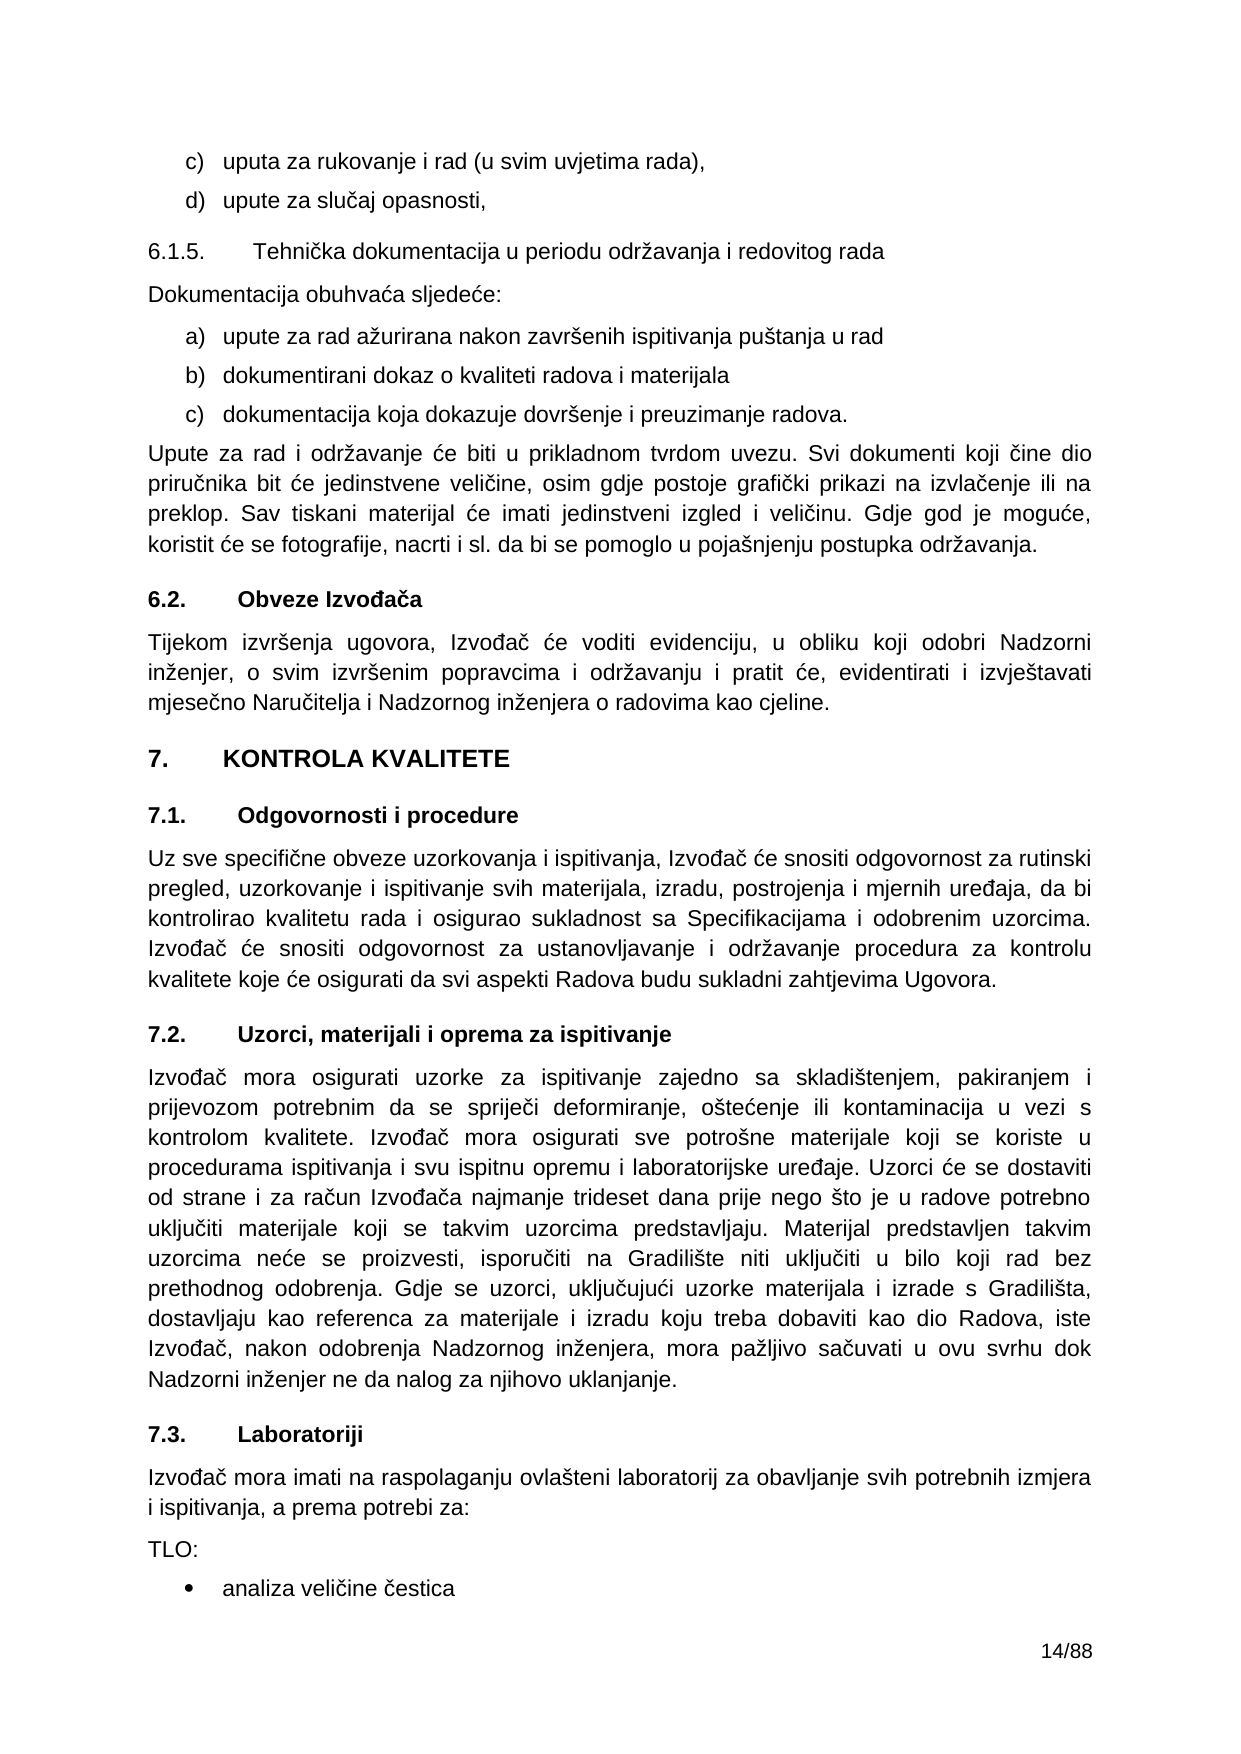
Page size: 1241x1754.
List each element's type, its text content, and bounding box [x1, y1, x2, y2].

text Upute za rad i održavanje će biti u prikladnom tvrdom uvezu. Svi dokumenti koji čine dio priručnika bit će jedinstvene veličine, osim gdje postoje grafički prikazi na izvlačenje ili na preklop. Sav tiskani materijal će imati jedinstveni izgled i veličinu. Gdje god je moguće, koristit će se fotografije, nacrti i sl. da bi se pomoglo u pojašnjenju postupka održavanja. [148, 440, 1092, 557]
text TLO: [148, 1536, 1092, 1563]
text Tijekom izvršenja ugovora, Izvođač će voditi evidenciju, u obliku koji odobri Nadzorni inženjer, o svim izvršenim popravcima i održavanju i pratit će, evidentirati i izvještavati mjesečno Naručitelja i Nadzornog inženjera o radovima kao cjeline. [148, 628, 1092, 715]
list dokumentacija koja dokazuje dovršenje i preuzimanje radova. [185, 401, 1092, 427]
text Izvođač mora osigurati uzorke za ispitivanje zajedno sa skladištenjem, pakiranjem i prijevozom potrebnim da se spriječi deformiranje, oštećenje ili kontaminacija u vezi s kontrolom kvalitete. Izvođač mora osigurati sve potrošne materijale koji se koriste u procedurama ispitivanja i svu ispitnu opremu i laboratorijske uređaje. Uzorci će se dostaviti od strane i za račun Izvođača najmanje trideset dana prije nego što je u radove potrebno uključiti materijale koji se takvim uzorcima predstavljaju. Materijal predstavljen takvim uzorcima neće se proizvesti, isporučiti na Gradilište niti uključiti u bilo koji rad bez prethodnog odobrenja. Gdje se uzorci, uključujući uzorke materijala i izrade s Gradilišta, dostavljaju kao referenca za materijale i izradu koju treba dobaviti kao dio Radova, iste Izvođač, nakon odobrenja Nadzornog inženjera, mora pažljivo sačuvati u ovu svrhu dok Nadzorni inženjer ne da nalog za njihovo uklanjanje. [148, 1063, 1092, 1392]
subtitle Uzorci, materijali i oprema za ispitivanje [148, 1021, 1092, 1047]
subtitle Odgovornosti i procedure [148, 802, 1092, 828]
subtitle Kontrola kvalitete [148, 744, 1092, 773]
list dokumentirani dokaz o kvaliteti radova i materijala [185, 362, 1092, 388]
subtitle Tehnička dokumentacija u periodu održavanja i redovitog rada [148, 238, 1092, 264]
subtitle Laboratoriji [148, 1421, 1092, 1447]
list upute za rad ažurirana nakon završenih ispitivanja puštanja u rad [185, 323, 1092, 350]
subtitle Obveze Izvođača [148, 586, 1092, 612]
text Dokumentacija obuhvaća sljedeće: [148, 281, 1092, 307]
list uputa za rukovanje i rad (u svim uvjetima rada), [185, 148, 1092, 174]
text Uz sve specifične obveze uzorkovanja i ispitivanja, Izvođač će snositi odgovornost za rutinski pregled, uzorkovanje i ispitivanje svih materijala, izradu, postrojenja i mjernih uređaja, da bi kontrolirao kvalitetu rada i osigurao sukladnost sa Specifikacijama i odobrenim uzorcima. Izvođač će snositi odgovornost za ustanovljavanje i održavanje procedura za kontrolu kvalitete koje će osigurati da svi aspekti Radova budu sukladni zahtjevima Ugovora. [148, 845, 1092, 992]
list upute za slučaj opasnosti, [185, 187, 1092, 213]
list analiza veličine čestica [185, 1575, 1092, 1602]
text Izvođač mora imati na raspolaganju ovlašteni laboratorij za obavljanje svih potrebnih izmjera i ispitivanja, a prema potrebi za: [148, 1463, 1092, 1520]
